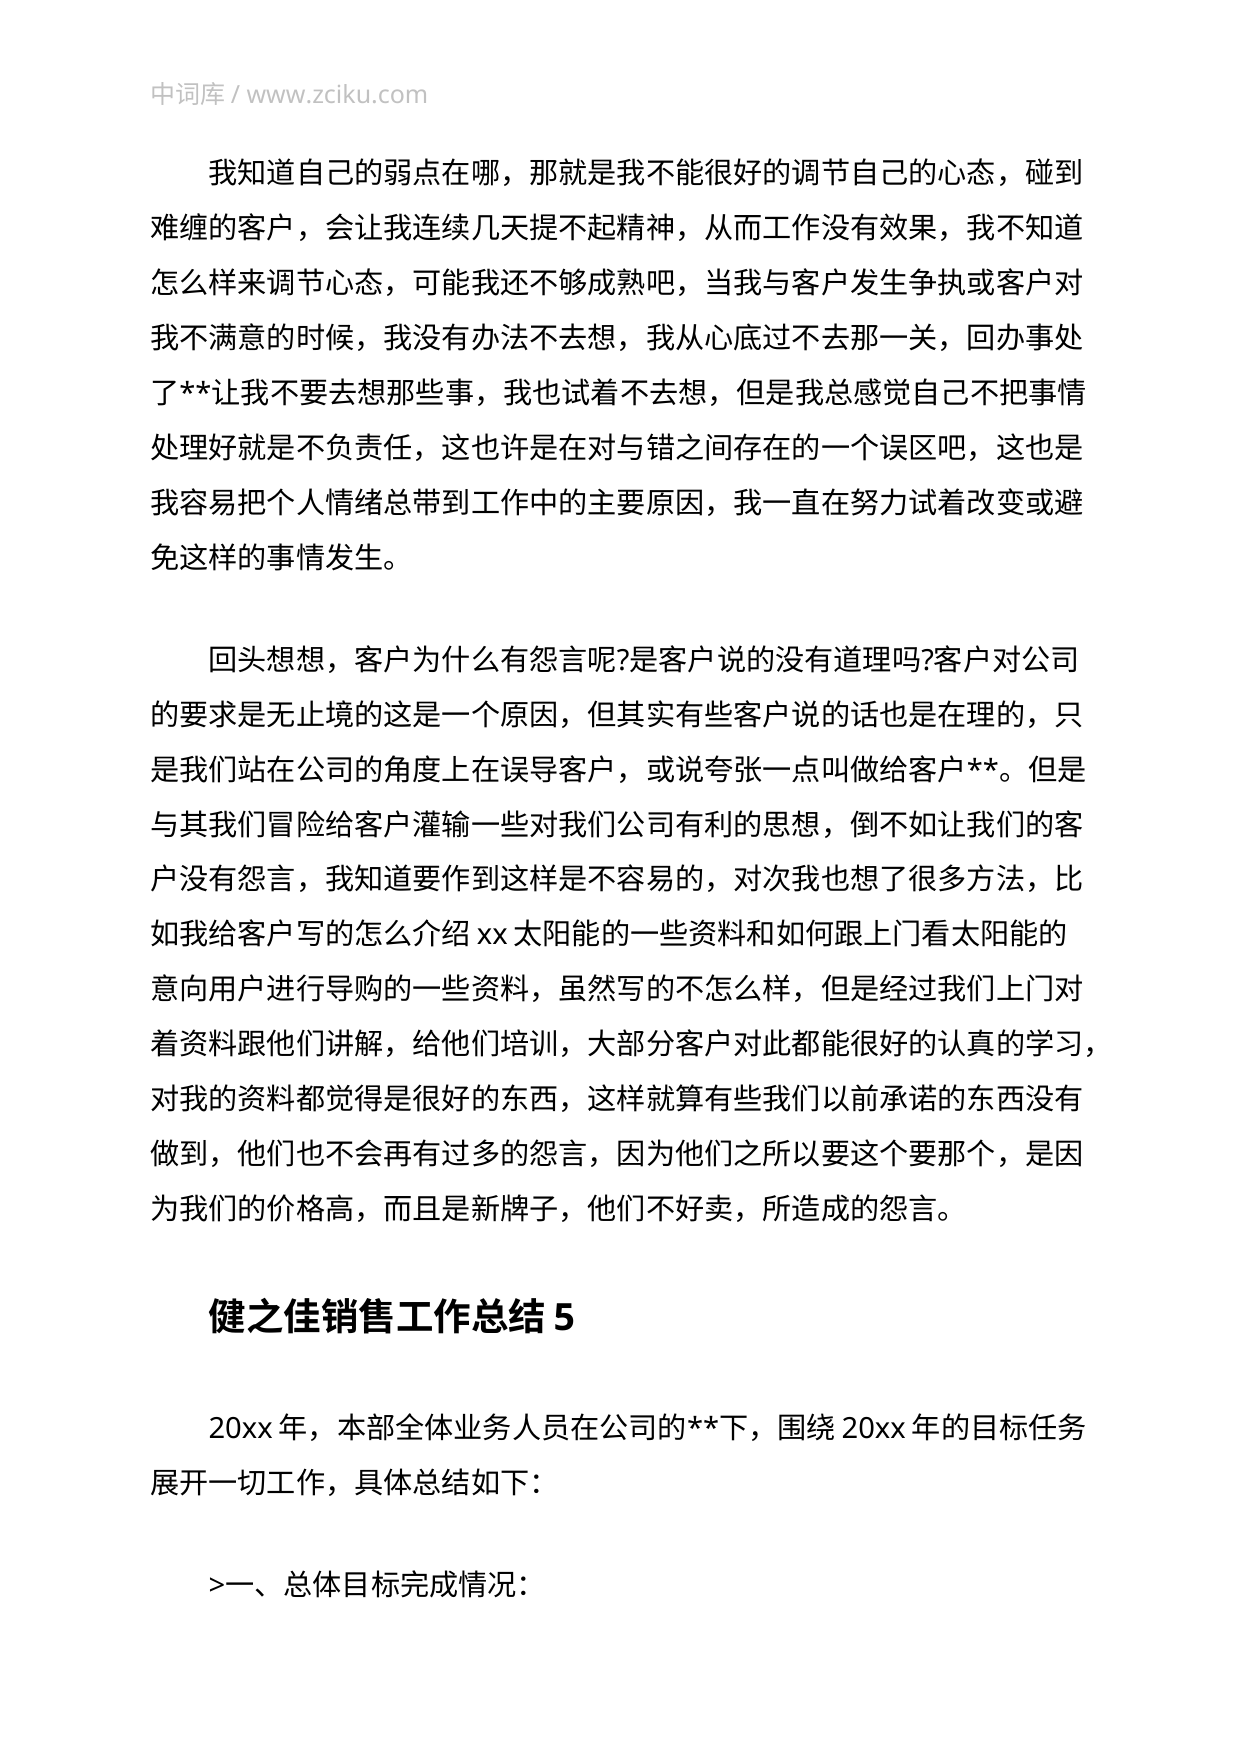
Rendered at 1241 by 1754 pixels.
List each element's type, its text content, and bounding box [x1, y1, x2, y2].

text 20xx年，本部全体业务人员在公司的**下，围绕20xx年的目标任务展开一切工作，具体总结如下： [150, 1405, 1090, 1502]
text 健之佳销售工作总结5 [150, 1287, 1090, 1342]
text 回头想想，客户为什么有怨言呢?是客户说的没有道理吗?客户对公司的要求是无止境的这是一个原因，但其实有些客户说的话也是在理的，只是我们站在公司的角度上在误导客户，或说夸张一点叫做给客户**。但是与其我们冒险给客户灌输一些对我们公司有利的思想，倒不如让我们的客户没有怨言，我知道要作到这样是不容易的，对次我也想了很多方法，比如我给客户写的怎么介绍xx太阳能的一些资料和如何跟上门看太阳能的意向用户进行导购的一些资料，虽然写的不怎么样，但是经过我们上门对着资料跟他们讲解，给他们培训，大部分客户对此都能很好的认真的学习，对我的资料都觉得是很好的东西，这样就算有些我们以前承诺的东西没有做到，他们也不会再有过多的怨言，因为他们之所以要这个要那个，是因为我们的价格高，而且是新牌子，他们不好卖，所造成的怨言。 [150, 636, 1090, 1228]
text >一、总体目标完成情况： [150, 1562, 1090, 1604]
text 我知道自己的弱点在哪，那就是我不能很好的调节自己的心态，碰到难缠的客户，会让我连续几天提不起精神，从而工作没有效果，我不知道怎么样来调节心态，可能我还不够成熟吧，当我与客户发生争执或客户对我不满意的时候，我没有办法不去想，我从心底过不去那一关，回办事处了**让我不要去想那些事，我也试着不去想，但是我总感觉自己不把事情处理好就是不负责任，这也许是在对与错之间存在的一个误区吧，这也是我容易把个人情绪总带到工作中的主要原因，我一直在努力试着改变或避免这样的事情发生。 [150, 150, 1090, 577]
